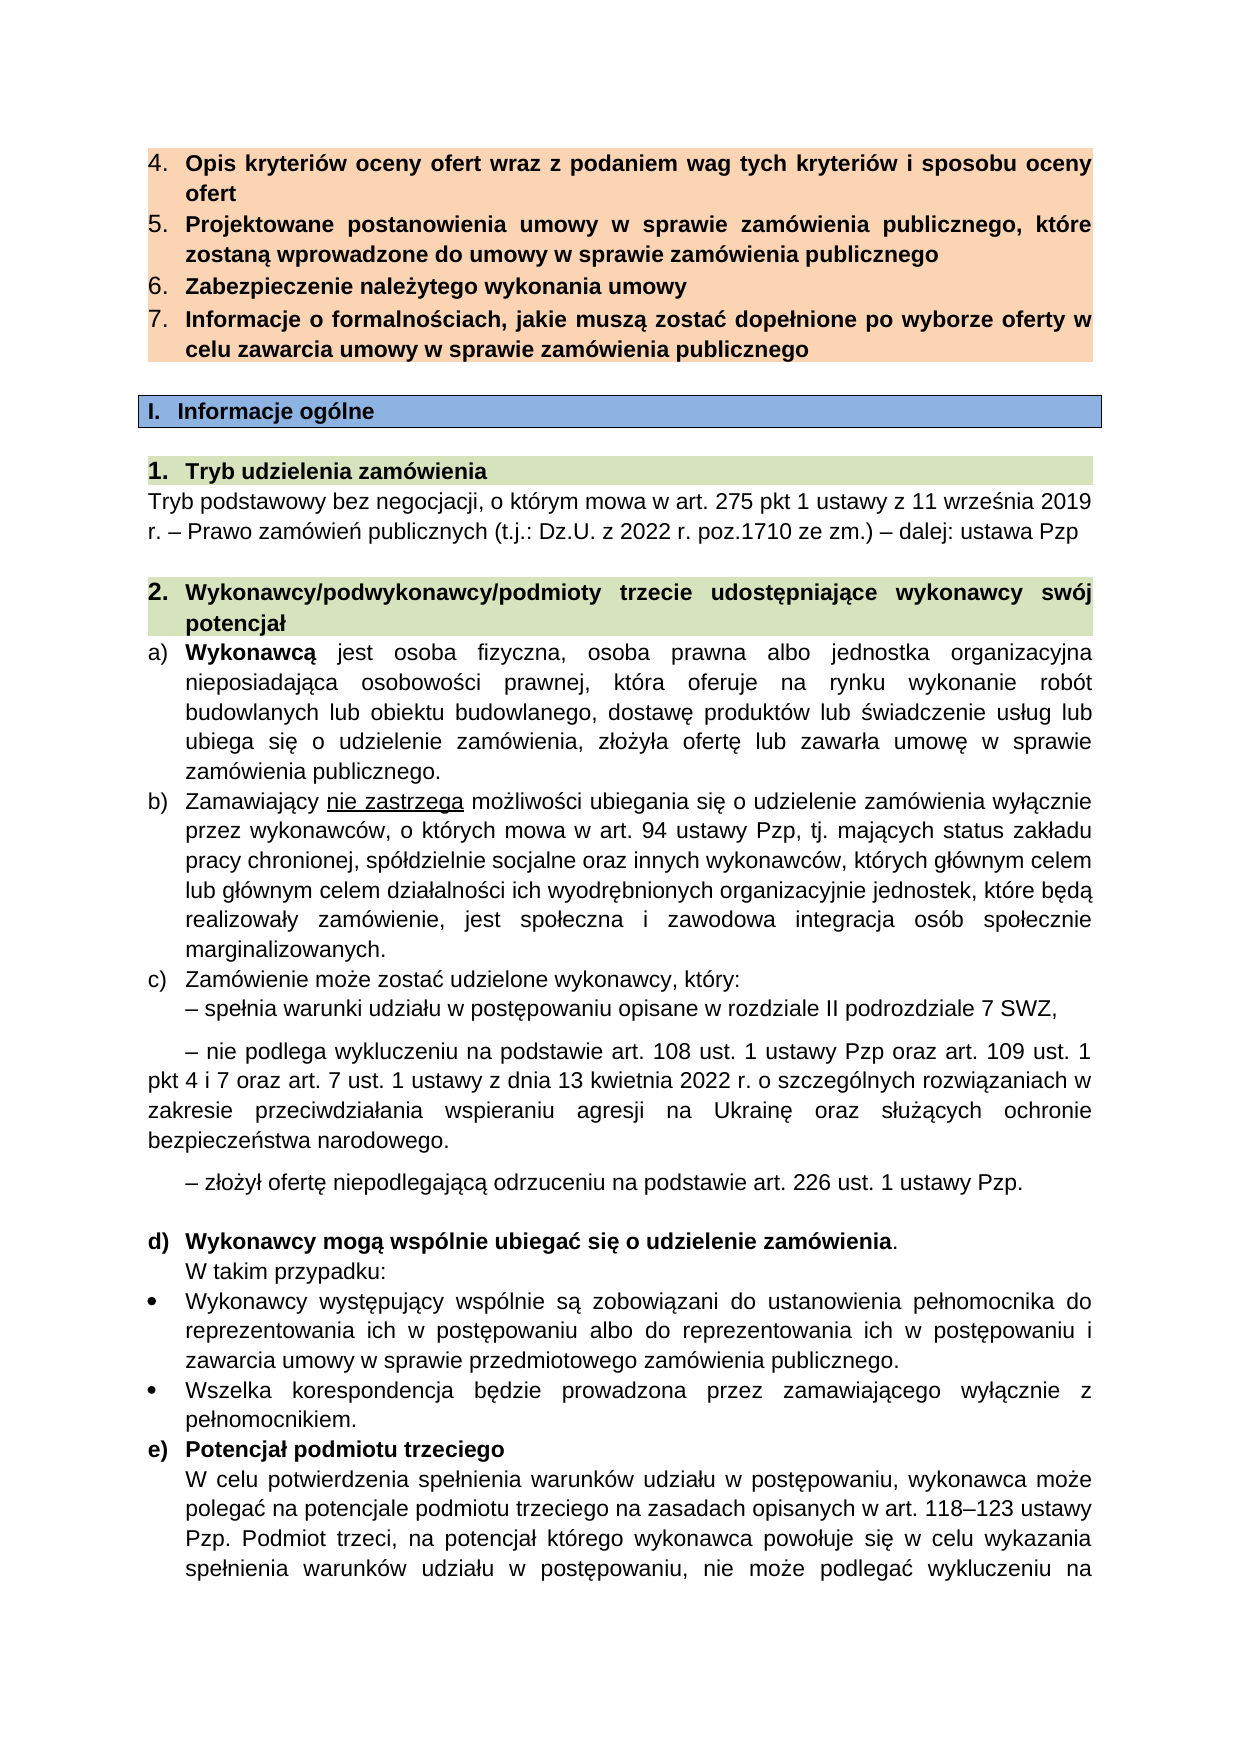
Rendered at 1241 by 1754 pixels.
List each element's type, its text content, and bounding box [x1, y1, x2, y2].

list Zabezpieczenie należytego wykonania umowy [148, 271, 1093, 300]
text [185, 1466, 1093, 1581]
list Wykonawcy mogą wspólnie ubiegać się o udzielenie zamówienia. [148, 1228, 1093, 1254]
text – złożył ofertę niepodlegającą odrzuceniu na podstawie art. 226 ust. 1 ustawy Pzp. [185, 1169, 1093, 1195]
list Zamawiający nie zastrzega możliwości ubiegania się o udzielenie zamówienia wyłącznie przez wykonawców, o których mowa w art. 94 ustawy Pzp, tj. mających status zakładu pracy chronionej, spółdzielnie socjalne oraz innych wykonawców, których głównym celem lub głównym celem działalności ich wyodrębnionych organizacyjnie jednostek, które będą realizowały zamówienie, jest społeczna i zawodowa integracja osób społecznie marginalizowanych. [148, 788, 1093, 962]
list Wszelka korespondencja będzie prowadzona przez zamawiającego wyłącznie z pełnomocnikiem. [148, 1377, 1093, 1433]
text – spełnia warunki udziału w postępowaniu opisane w rozdziale II podrozdziale 7 SWZ, [185, 995, 1093, 1022]
list Potencjał podmiotu trzeciego [148, 1436, 1093, 1462]
list Informacje o formalnościach, jakie muszą zostać dopełnione po wyborze oferty w celu zawarcia umowy w sprawie zamówienia publicznego [148, 303, 1093, 362]
list Wykonawcy występujący wspólnie są zobowiązani do ustanowienia pełnomocnika do reprezentowania ich w postępowaniu albo do reprezentowania ich w postępowaniu i zawarcia umowy w sprawie przedmiotowego zamówienia publicznego. [148, 1288, 1093, 1373]
list Opis kryteriów oceny ofert wraz z podaniem wag tych kryteriów i sposobu oceny ofert [148, 148, 1093, 206]
list Projektowane postanowienia umowy w sprawie zamówienia publicznego, które zostaną wprowadzone do umowy w sprawie zamówienia publicznego [148, 209, 1093, 268]
list Wykonawcy/podwykonawcy/podmioty trzecie udostępniające wykonawcy swój potencjał [148, 577, 1093, 636]
text Tryb podstawowy bez negocjacji, o którym mowa w art. 275 pkt 1 ustawy z 11 września 2019 r. – Prawo zamówień publicznych (t.j.: Dz.U. z 2022 r. poz.1710 ze zm.) – dalej: ustawa Pzp [148, 488, 1093, 544]
list Wykonawcą jest osoba fizyczna, osoba prawna albo jednostka organizacyjna nieposiadająca osobowości prawnej, która oferuje na rynku wykonanie robót budowlanych lub obiektu budowlanego, dostawę produktów lub świadczenie usług lub ubiega się o udzielenie zamówienia, złożyła ofertę lub zawarła umowę w sprawie zamówienia publicznego. [148, 639, 1093, 784]
text – nie podlega wykluczeniu na podstawie art. 108 ust. 1 ustawy Pzp oraz art. 109 ust. 1 pkt 4 i 7 oraz art. 7 ust. 1 ustawy z dnia 13 kwietnia 2022 r. o szczególnych rozwiązaniach w zakresie przeciwdziałania wspieraniu agresji na Ukrainę oraz służących ochronie bezpieczeństwa narodowego. [148, 1038, 1093, 1153]
list Zamówienie może zostać udzielone wykonawcy, który: [148, 966, 1093, 992]
text W takim przypadku: [185, 1258, 1093, 1284]
list Informacje ogólne [139, 396, 1101, 427]
list Tryb udzielenia zamówienia [148, 456, 1093, 485]
